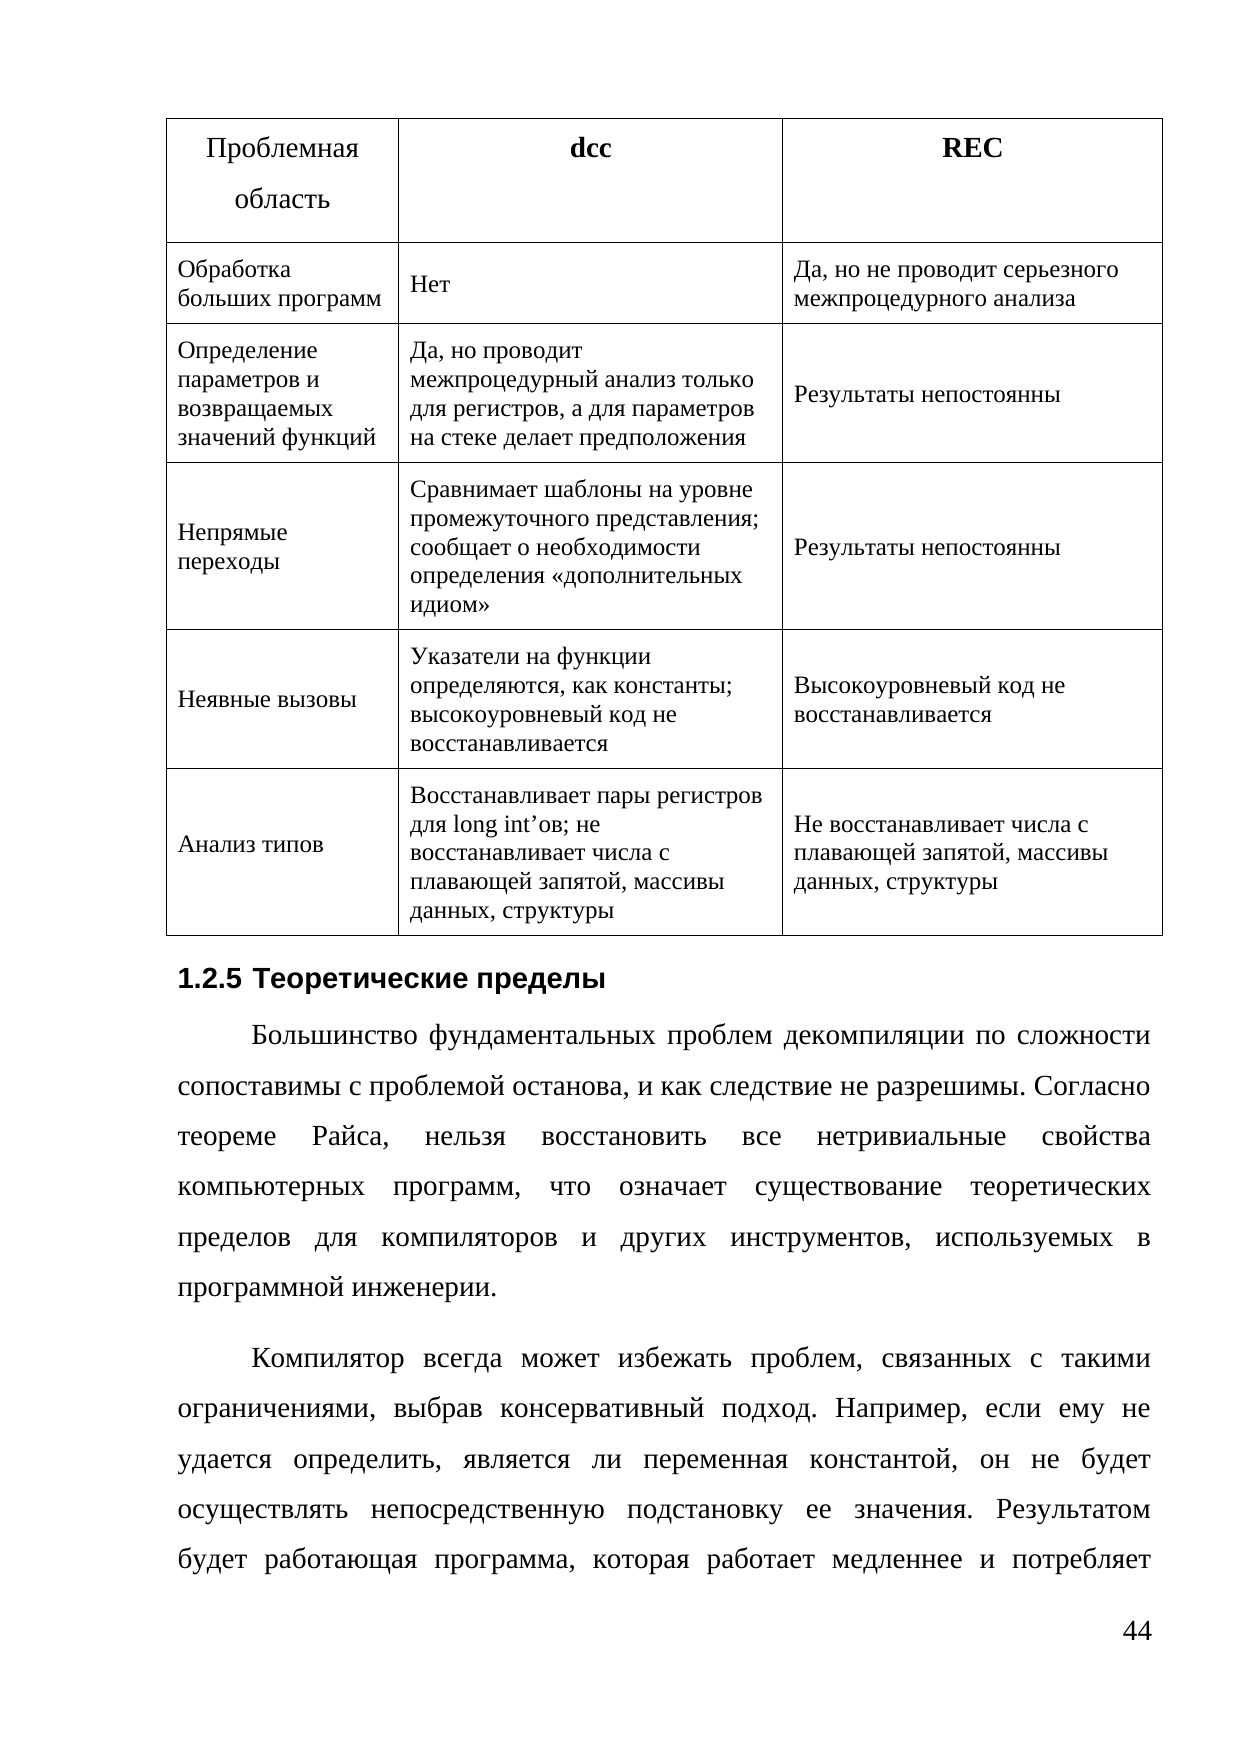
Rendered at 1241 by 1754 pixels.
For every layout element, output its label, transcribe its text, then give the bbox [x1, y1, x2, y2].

table_header dcc [399, 119, 782, 242]
table_cell Указатели на функции определяются, как константы; высокоуровневый код не восстанавливается [399, 630, 782, 768]
text Большинство фундаментальных проблем декомпиляции по сложности сопоставимы с проблемой останова, и как следствие не разрешимы. Согласно теореме Райса, нельзя восстановить все нетривиальные свойства компьютерных программ, что означает существование теоретических пределов для компиляторов и других инструментов, используемых в программной инженерии. [177, 1017, 1152, 1303]
table_cell Да, но проводит межпроцедурный анализ только для регистров, а для параметров на стеке делает предположения [399, 324, 782, 462]
table_header REC [783, 119, 1162, 242]
table_cell Результаты непостоянны [783, 324, 1162, 462]
table_cell Да, но не проводит серьезного межпроцедурного анализа [783, 243, 1162, 323]
subtitle Теоретические пределы [177, 961, 1152, 994]
table_cell Нет [399, 243, 782, 323]
table_cell Восстанавливает пары регистров для long int’ов; не восстанавливает числа с плавающей запятой, массивы данных, структуры [399, 769, 782, 935]
table_header Проблемная область [167, 119, 398, 242]
table_cell Определение параметров и возвращаемых значений функций [167, 324, 398, 462]
table_cell Сравнимает шаблоны на уровне промежуточного представления; сообщает о необходимости определения «дополнительных идиом» [399, 463, 782, 629]
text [177, 1340, 1152, 1575]
table_cell Анализ типов [167, 769, 398, 935]
table_cell Результаты непостоянны [783, 463, 1162, 629]
table_cell Неявные вызовы [167, 630, 398, 768]
table_cell Обработка больших программ [167, 243, 398, 323]
table_cell Непрямые переходы [167, 463, 398, 629]
table_cell Не восстанавливает числа с плавающей запятой, массивы данных, структуры [783, 769, 1162, 935]
table_cell Высокоуровневый код не восстанавливается [783, 630, 1162, 768]
